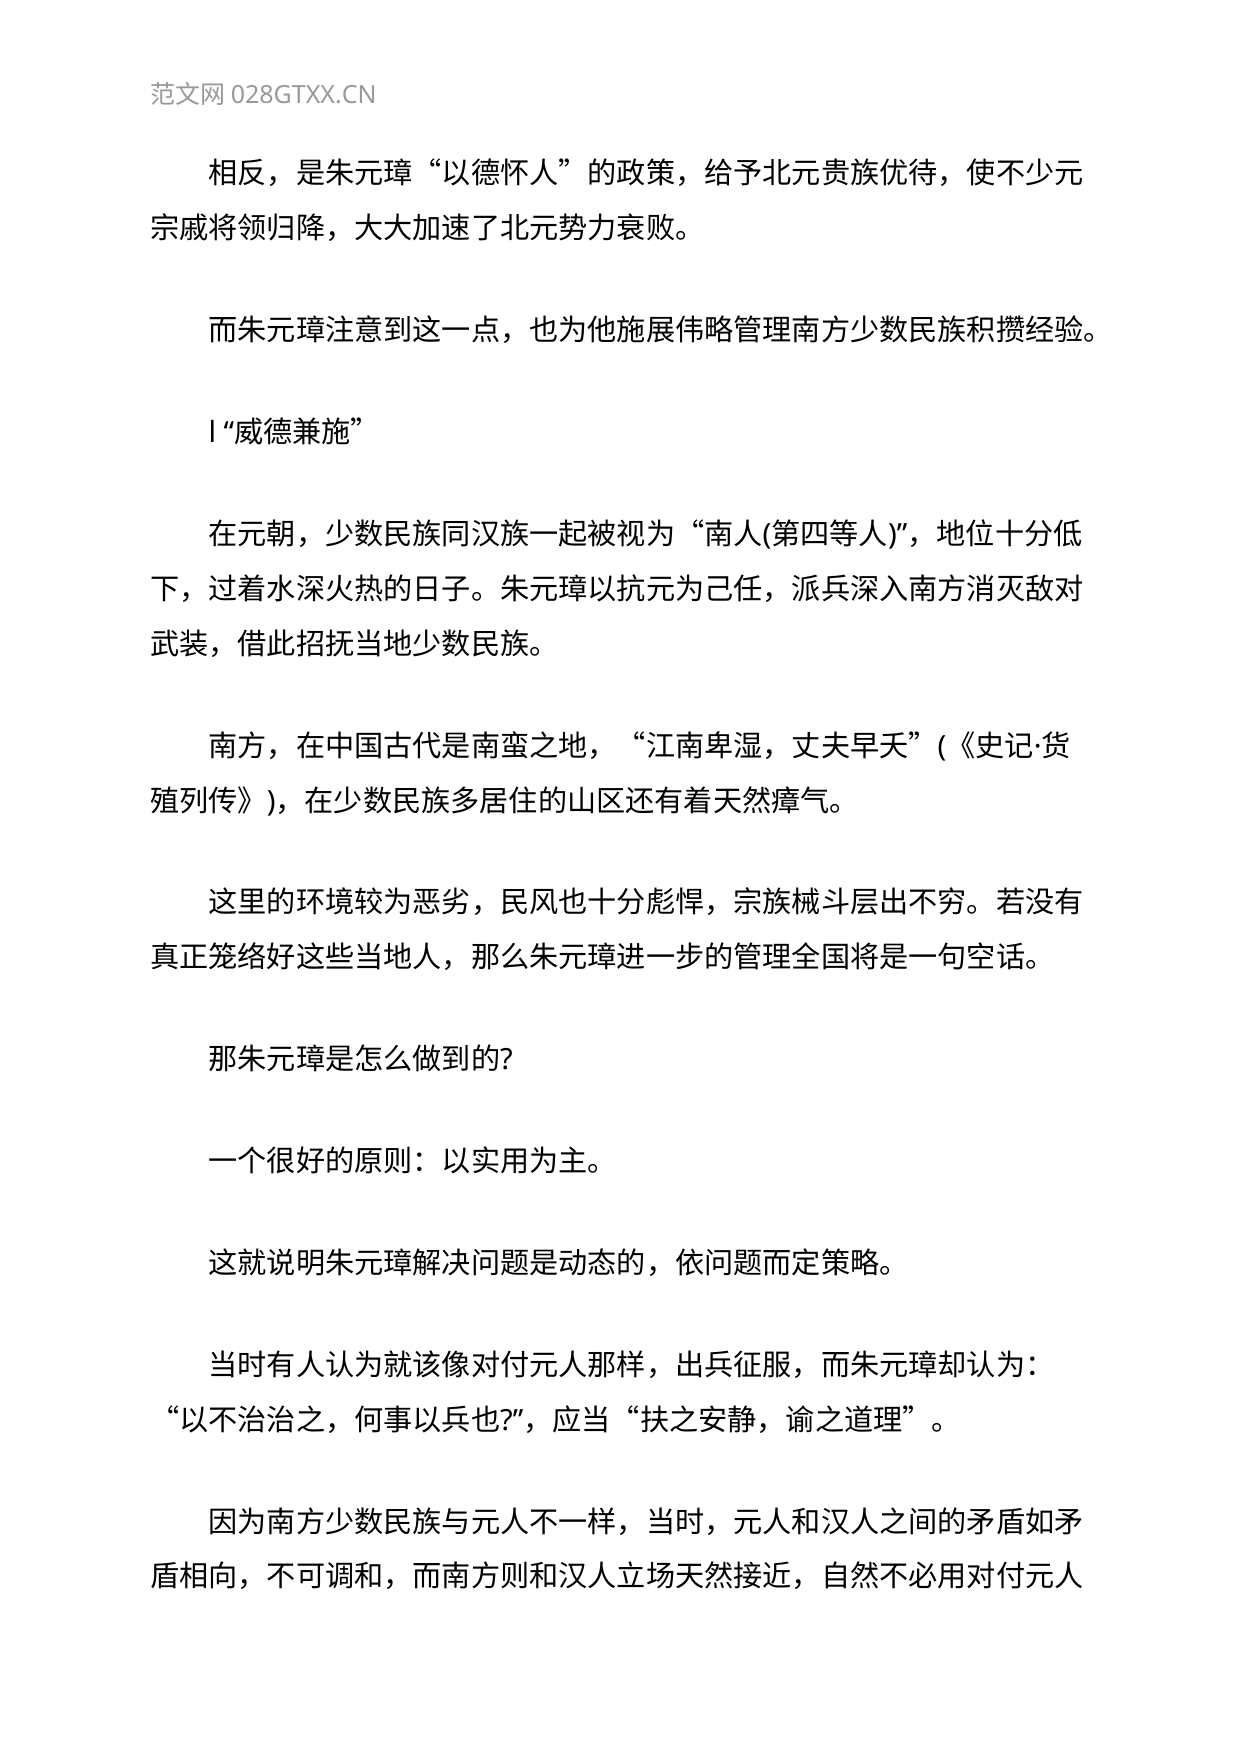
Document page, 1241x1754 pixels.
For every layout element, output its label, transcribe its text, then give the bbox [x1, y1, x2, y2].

text 这里的环境较为恶劣，民风也十分彪悍，宗族械斗层出不穷。若没有真正笼络好这些当地人，那么朱元璋进一步的管理全国将是一句空话。 [150, 879, 1090, 976]
text l “威德兼施” [150, 408, 1090, 451]
text 那朱元璋是怎么做到的? [150, 1036, 1090, 1078]
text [150, 1498, 1090, 1595]
text 相反，是朱元璋“以德怀人”的政策，给予北元贵族优待，使不少元宗戚将领归降，大大加速了北元势力衰败。 [150, 150, 1090, 247]
text 一个很好的原则：以实用为主。 [150, 1138, 1090, 1180]
text 在元朝，少数民族同汉族一起被视为“南人(第四等人)”，地位十分低下，过着水深火热的日子。朱元璋以抗元为己任，派兵深入南方消灭敌对武装，借此招抚当地少数民族。 [150, 510, 1090, 663]
text 而朱元璋注意到这一点，也为他施展伟略管理南方少数民族积攒经验。 [150, 307, 1090, 349]
text 这就说明朱元璋解决问题是动态的，依问题而定策略。 [150, 1239, 1090, 1282]
text 南方，在中国古代是南蛮之地，“江南卑湿，丈夫早夭”(《史记·货殖列传》)，在少数民族多居住的山区还有着天然瘴气。 [150, 722, 1090, 819]
text 当时有人认为就该像对付元人那样，出兵征服，而朱元璋却认为：“以不治治之，何事以兵也?”，应当“扶之安静，谕之道理”。 [150, 1341, 1090, 1438]
